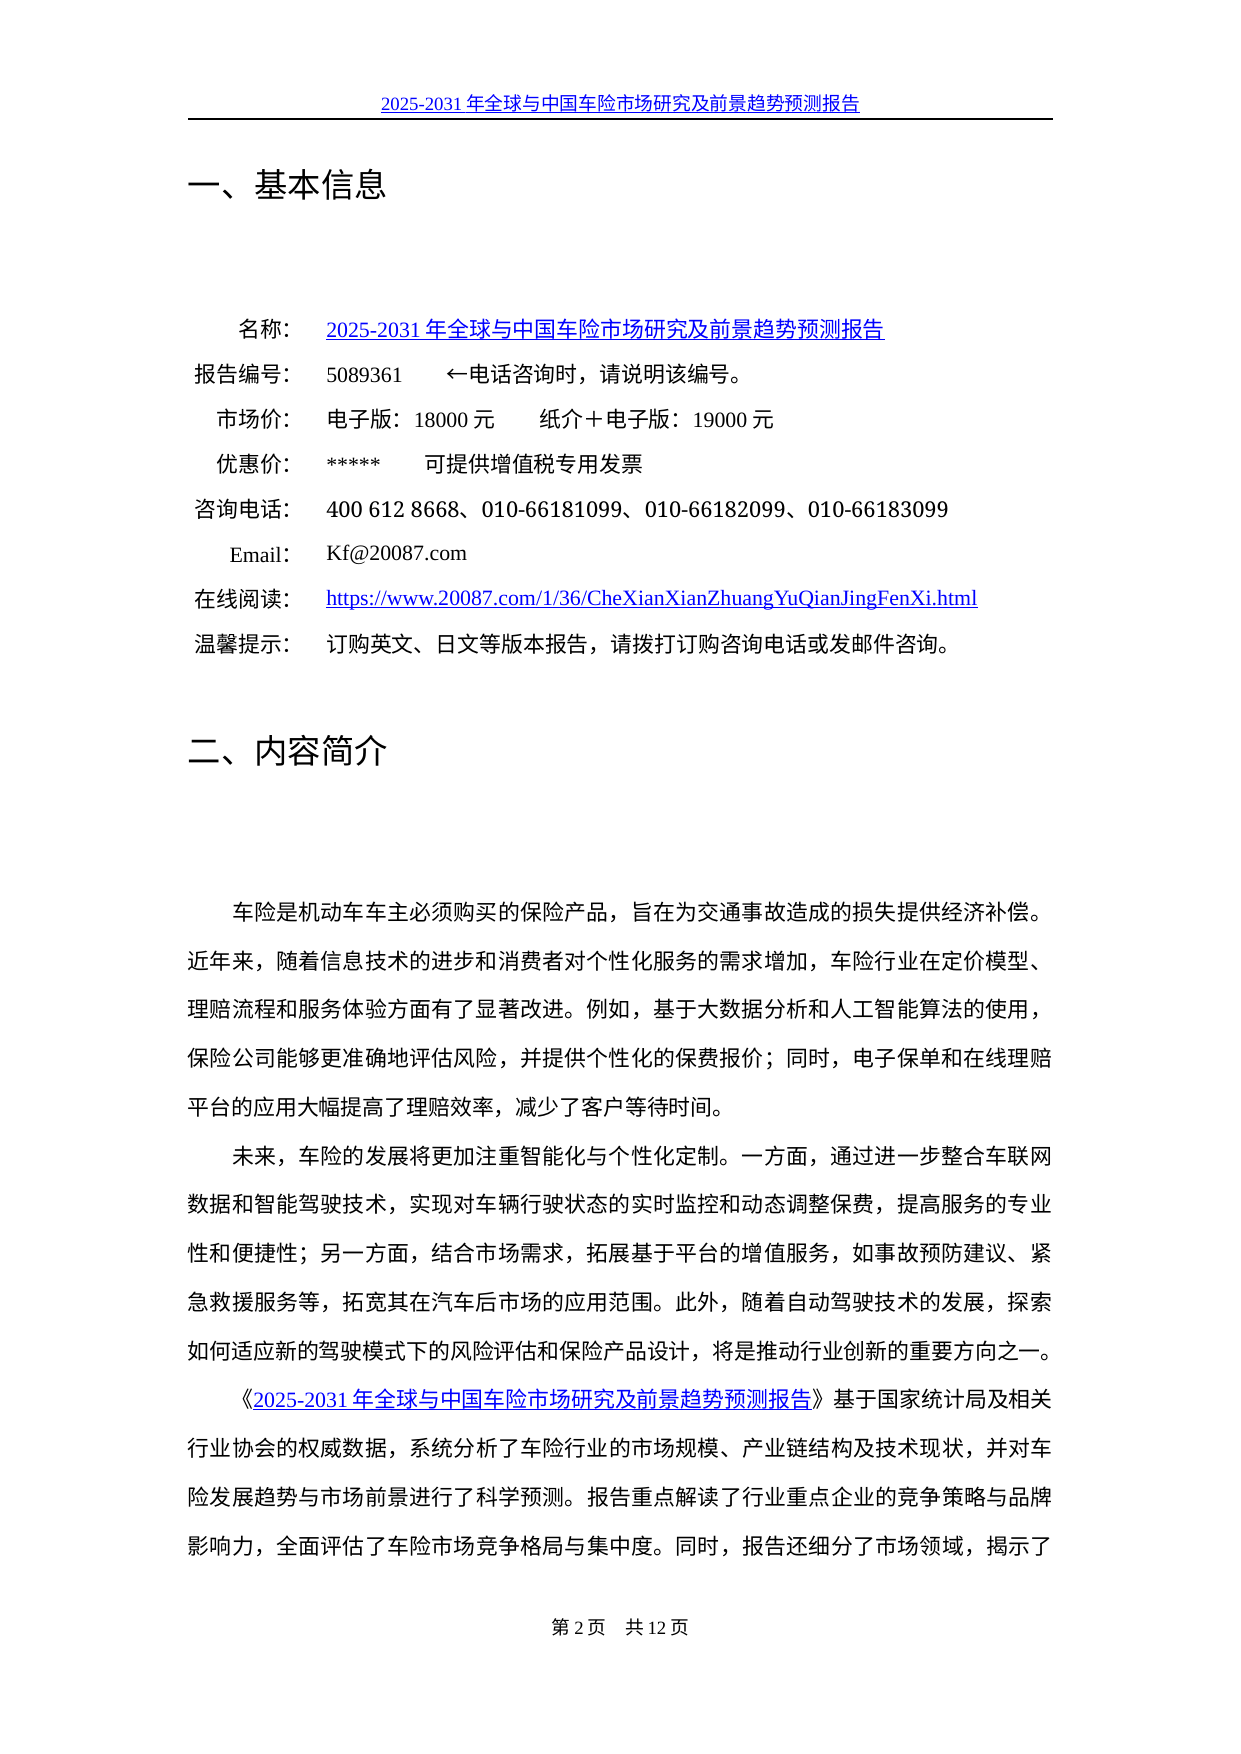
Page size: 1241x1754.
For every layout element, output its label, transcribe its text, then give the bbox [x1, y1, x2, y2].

table_cell 报告编号： [167, 357, 315, 402]
table_cell Email： [167, 537, 315, 582]
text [187, 894, 1053, 1561]
table_header 2025-2031年全球与中国车险市场研究及前景趋势预测报告 [315, 312, 1073, 357]
table_cell Kf@20087.com [315, 537, 1073, 582]
table_cell 在线阅读： [167, 582, 315, 627]
table_cell [315, 582, 1073, 627]
table_cell 温馨提示： [167, 627, 315, 672]
table_cell 优惠价： [167, 447, 315, 492]
table_cell 400 612 8668、010-66181099、010-66182099、010-66183099 [315, 492, 1073, 537]
table_cell 市场价： [167, 402, 315, 447]
table_cell 咨询电话： [167, 492, 315, 537]
table_cell 订购英文、日文等版本报告，请拨打订购咨询电话或发邮件咨询。 [315, 627, 1073, 672]
title 二、内容简介 [187, 717, 1053, 782]
table_cell ***** 可提供增值税专用发票 [315, 447, 1073, 492]
title 一、基本信息 [187, 150, 1053, 215]
table_cell 电子版：18000 元 纸介＋电子版：19000 元 [315, 402, 1073, 447]
table_header 名称： [167, 312, 315, 357]
table_cell 5089361 ←电话咨询时，请说明该编号。 [315, 357, 1073, 402]
